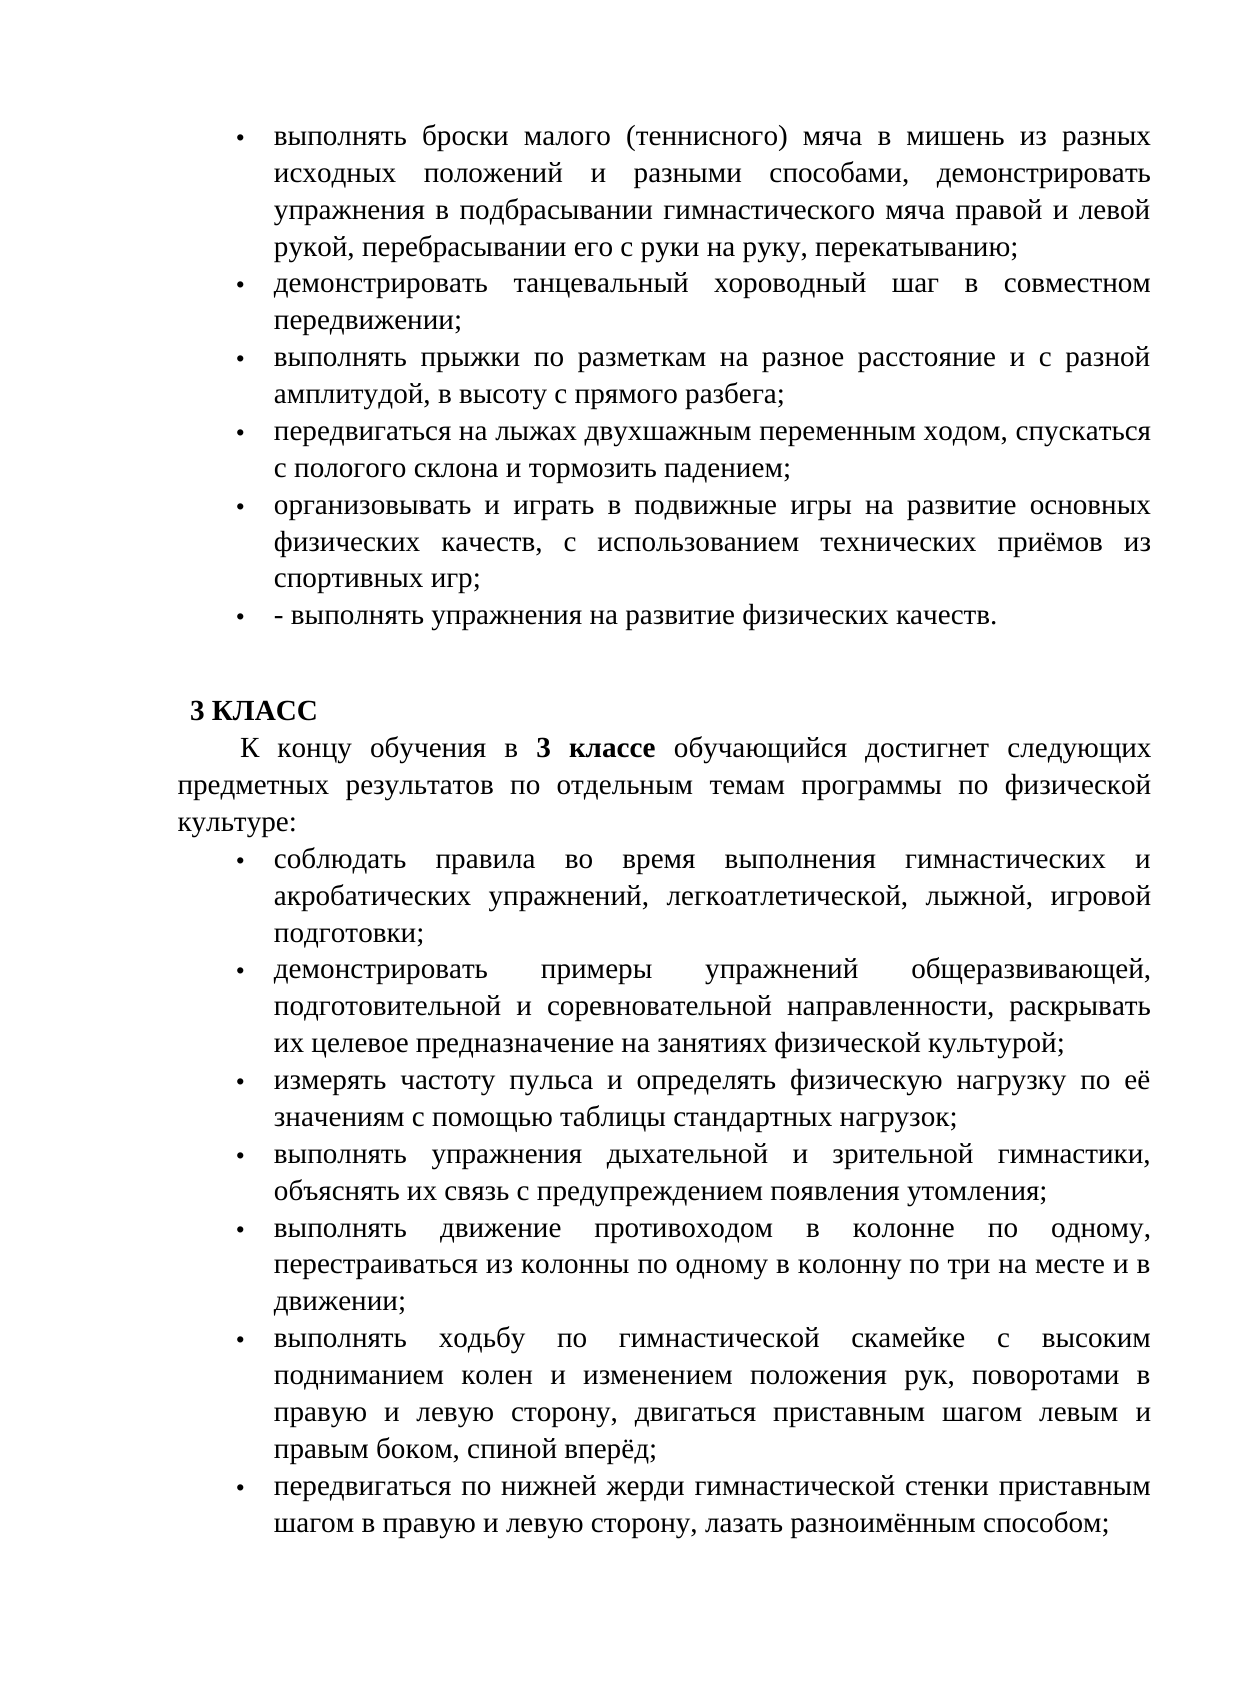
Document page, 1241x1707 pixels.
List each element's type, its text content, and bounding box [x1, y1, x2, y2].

list выполнять броски малого (теннисного) мяча в мишень из разных исходных положений и разными способами, демонстрировать упражнения в подбрасывании гимнастического мяча правой и левой рукой, перебрасывании его с руки на руку, перекатыванию; [236, 118, 1152, 262]
list соблюдать правила во время выполнения гимнастических и акробатических упражнений, легкоатлетической, лыжной, игровой подготовки; [236, 841, 1152, 948]
list демонстрировать примеры упражнений общеразвивающей, подготовительной и соревновательной направленности, раскрывать их целевое предназначение на занятиях физической культурой; [236, 952, 1152, 1059]
list организовывать и играть в подвижные игры на развитие основных физических качеств, с использованием технических приёмов из спортивных игр; [236, 487, 1152, 594]
list выполнять прыжки по разметкам на разное расстояние и с разной амплитудой, в высоту с прямого разбега; [236, 339, 1152, 410]
list выполнять ходьбу по гимнастической скамейке с высоким подниманием колен и изменением положения рук, поворотами в правую и левую сторону, двигаться приставным шагом левым и правым боком, спиной вперёд; [236, 1320, 1152, 1464]
list выполнять движение противоходом в колонне по одному, перестраиваться из колонны по одному в колонну по три на месте и в движении; [236, 1210, 1152, 1317]
list демонстрировать танцевальный хороводный шаг в совместном передвижении; [236, 266, 1152, 336]
list выполнять упражнения дыхательной и зрительной гимнастики, объяснять их связь с предупреждением появления утомления; [236, 1136, 1152, 1206]
text К концу обучения в 3 классе обучающийся достигнет следующих предметных результатов по отдельным темам программы по физической культуре: [177, 730, 1152, 838]
text 3 КЛАСС [190, 693, 1152, 727]
list измерять частоту пульса и определять физическую нагрузку по её значениям с помощью таблицы стандартных нагрузок; [236, 1062, 1152, 1133]
list передвигаться на лыжах двухшажным переменным ходом, спускаться с пологого склона и тормозить падением; [236, 413, 1152, 483]
list передвигаться по нижней жерди гимнастической стенки приставным шагом в правую и левую сторону, лазать разноимённым способом; [236, 1468, 1152, 1538]
list - выполнять упражнения на развитие физических качеств. [236, 597, 1152, 631]
